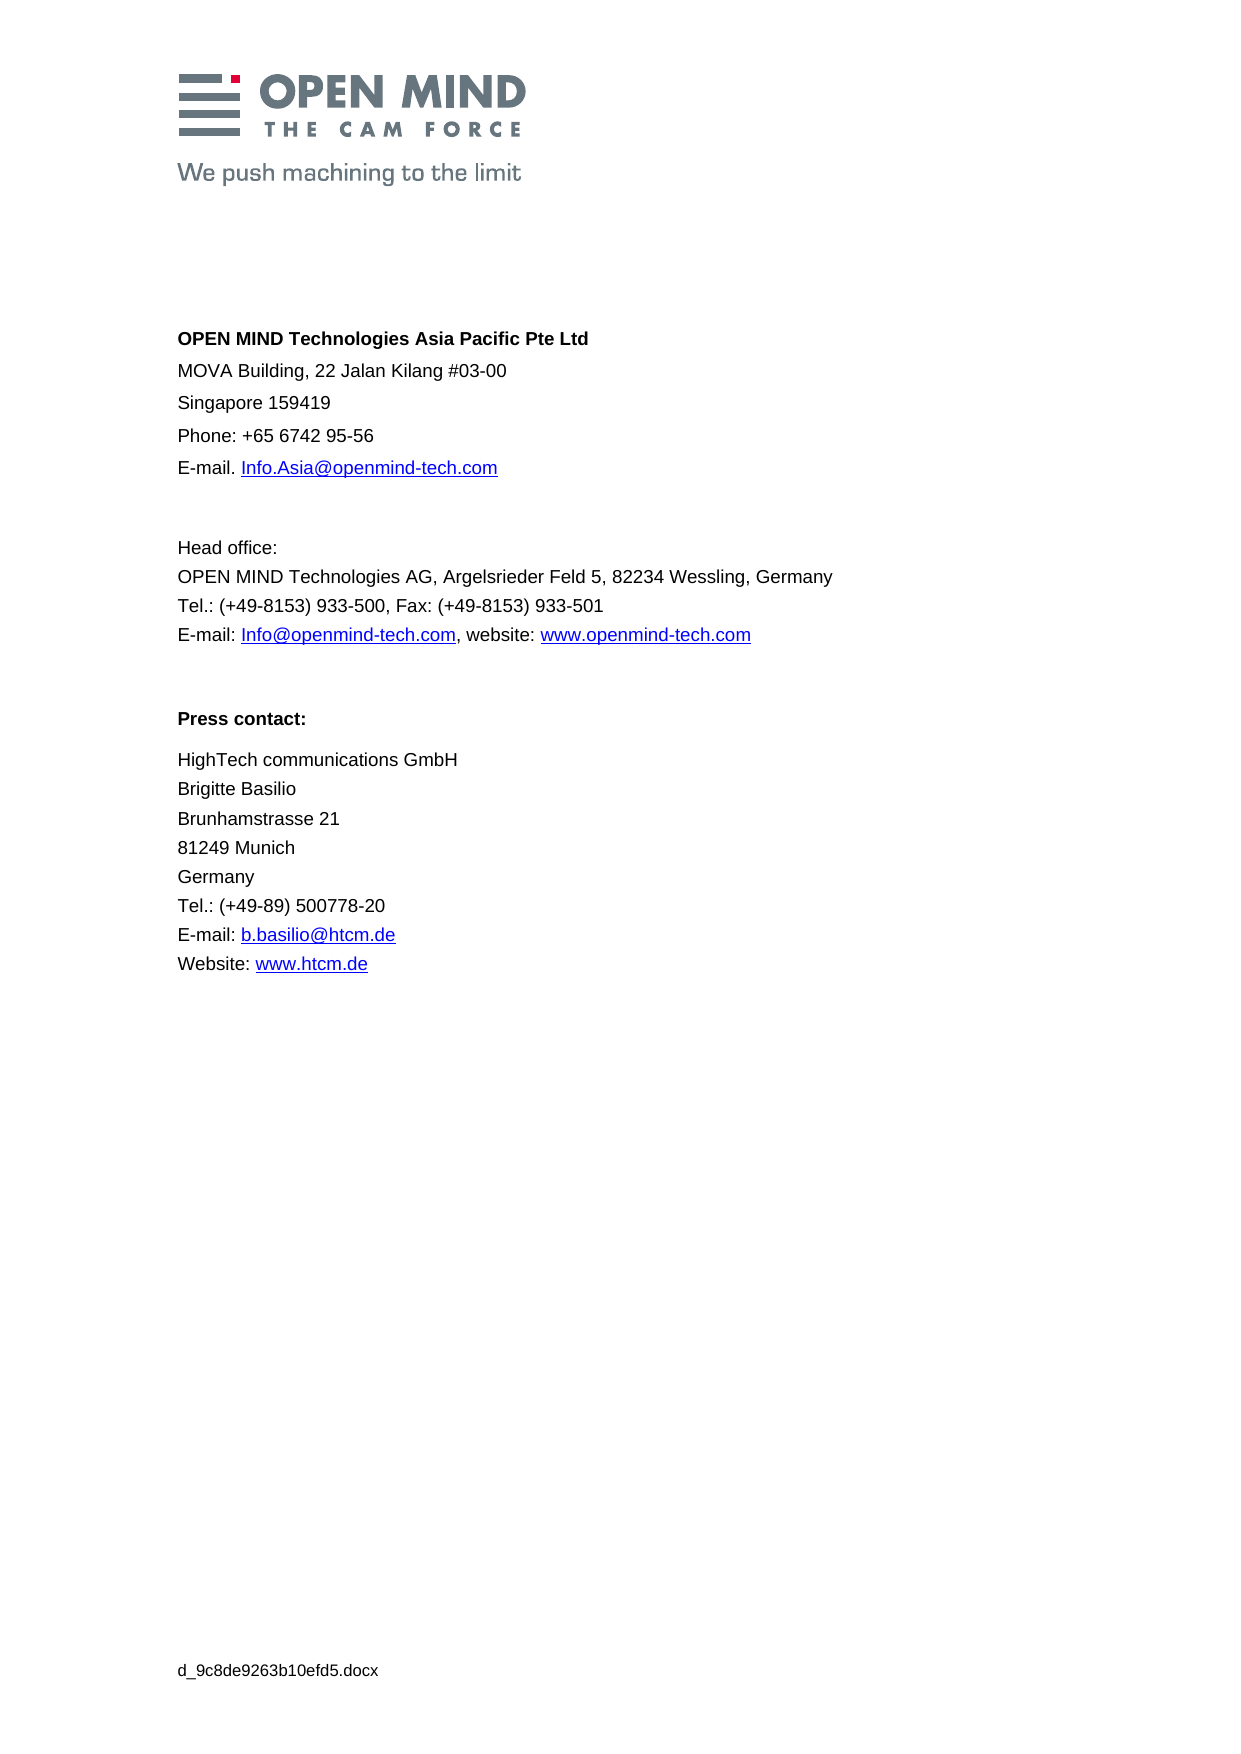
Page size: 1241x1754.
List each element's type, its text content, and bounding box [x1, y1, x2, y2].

text MOVA Building, 22 Jalan Kilang #03-00 [177, 360, 886, 381]
text Press contact: [177, 702, 886, 731]
text Phone: +65 6742 95-56 [177, 424, 886, 446]
text E-mail. Info.Asia@openmind-tech.com [177, 457, 886, 478]
text Head office: OPEN MIND Technologies AG, Argelsrieder Feld 5, 82234 Wessling, Germany Tel.: (+49-8153) 933-500, Fax: (+49-8153) 933-501 E-mail: Info@openmind-tech.com, website: www.openmind-tech.com [177, 531, 886, 647]
text OPEN MIND Technologies Asia Pacific Pte Ltd [177, 328, 886, 349]
text Singapore 159419 [177, 392, 886, 414]
text HighTech communications GmbH Brigitte Basilio Brunhamstrasse 21 81249 Munich Germany Tel.: (+49-89) 500778-20 E-mail: b.basilio@htcm.de Website: www.htcm.de [177, 743, 886, 977]
